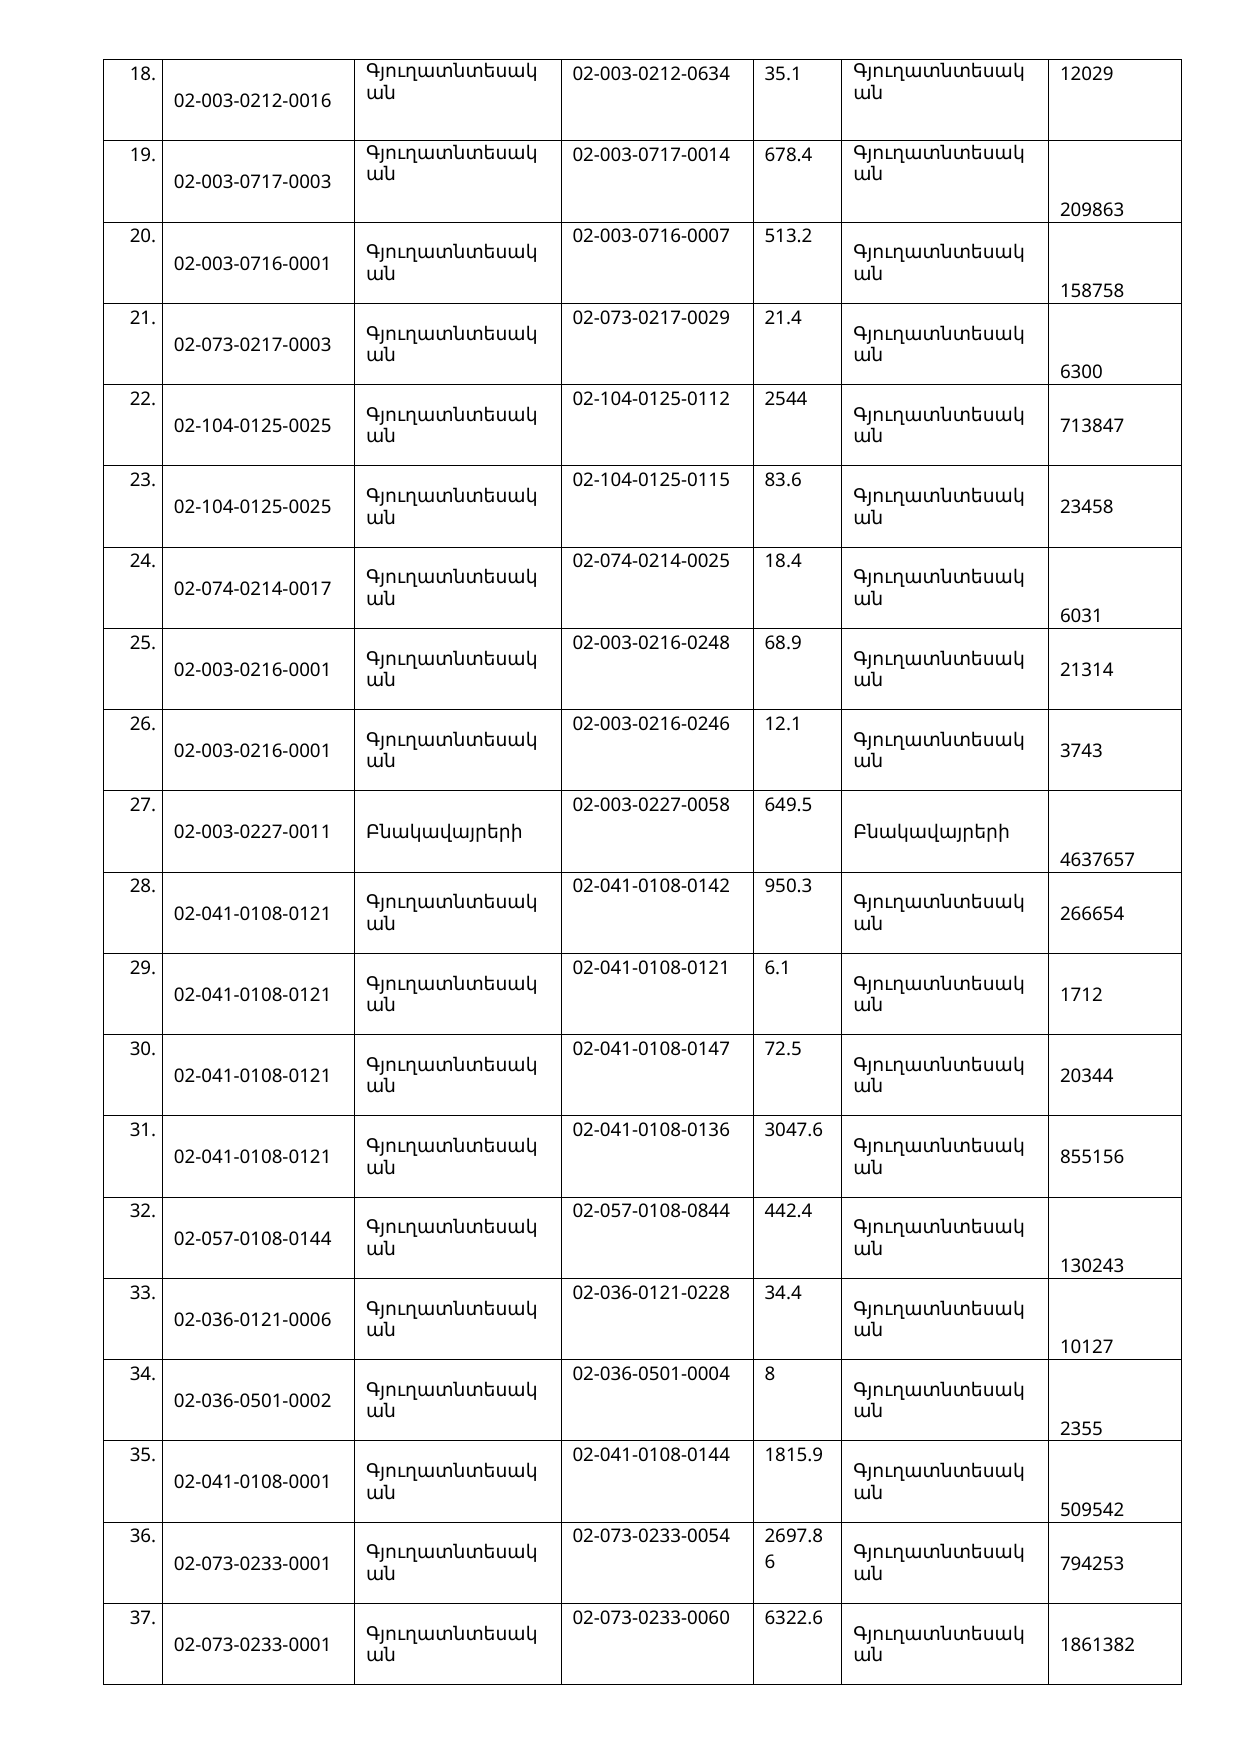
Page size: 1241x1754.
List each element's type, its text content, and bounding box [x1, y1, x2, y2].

table_cell 1861382 [1049, 1604, 1181, 1684]
table_cell 21314 [1049, 629, 1181, 709]
table_cell 02-041-0108-0121 [562, 954, 753, 1034]
table_cell Գյուղատնտեսական [842, 710, 1048, 790]
table_cell 02-003-0216-0001 [163, 710, 354, 790]
table_cell 02-003-0216-0001 [163, 629, 354, 709]
table_cell 02-104-0125-0025 [163, 385, 354, 465]
table_cell Գյուղատնտեսական [355, 60, 561, 140]
table_cell Գյուղատնտեսական [842, 629, 1048, 709]
table_cell Գյուղատնտեսական [842, 873, 1048, 953]
table_cell Գյուղատնտեսական [842, 954, 1048, 1034]
table_cell 02-003-0212-0016 [163, 60, 354, 140]
table_cell Գյուղատնտեսական [355, 1198, 561, 1278]
table_cell 21.4 [754, 304, 841, 384]
table_cell 02-073-0217-0029 [562, 304, 753, 384]
table_cell [104, 1198, 162, 1278]
table_cell 02-104-0125-0115 [562, 466, 753, 547]
table_cell 02-036-0501-0004 [562, 1360, 753, 1440]
table_cell 02-003-0212-0634 [562, 60, 753, 140]
table_cell 6031 [1049, 548, 1181, 628]
table_cell 02-041-0108-0121 [163, 954, 354, 1034]
table_cell Գյուղատնտեսական [355, 873, 561, 953]
table_cell 02-041-0108-0147 [562, 1035, 753, 1115]
table_cell 02-104-0125-0112 [562, 385, 753, 465]
table_cell Գյուղատնտեսական [842, 223, 1048, 303]
table_cell 209863 [1049, 141, 1181, 222]
table_cell Գյուղատնտեսական [355, 1441, 561, 1522]
table_cell Գյուղատնտեսական [355, 629, 561, 709]
table_cell 02-003-0227-0011 [163, 791, 354, 872]
table_cell Գյուղատնտեսական [355, 141, 561, 222]
table_cell 649.5 [754, 791, 841, 872]
table_cell 83.6 [754, 466, 841, 547]
table_cell 266654 [1049, 873, 1181, 953]
table_cell Գյուղատնտեսական [355, 466, 561, 547]
table_cell Գյուղատնտեսական [842, 548, 1048, 628]
table_cell 442.4 [754, 1198, 841, 1278]
table_cell 950.3 [754, 873, 841, 953]
table_cell 02-073-0233-0001 [163, 1604, 354, 1684]
table_cell Գյուղատնտեսական [842, 1523, 1048, 1603]
table_cell Գյուղատնտեսական [355, 1523, 561, 1603]
table_cell Գյուղատնտեսական [355, 1279, 561, 1359]
table_cell Գյուղատնտեսական [355, 1360, 561, 1440]
table_cell Գյուղատնտեսական [842, 1035, 1048, 1115]
table_cell [104, 1279, 162, 1359]
table_cell 2544 [754, 385, 841, 465]
table_cell 02-003-0717-0014 [562, 141, 753, 222]
table_cell [104, 1360, 162, 1440]
table_cell 02-003-0716-0007 [562, 223, 753, 303]
table_cell Գյուղատնտեսական [842, 1198, 1048, 1278]
table_cell [104, 304, 162, 384]
table_cell 72.5 [754, 1035, 841, 1115]
table_cell Բնակավայրերի [355, 791, 561, 872]
table_cell 4637657 [1049, 791, 1181, 872]
table_cell 02-074-0214-0025 [562, 548, 753, 628]
table_cell Գյուղատնտեսական [355, 710, 561, 790]
table_cell 02-036-0121-0006 [163, 1279, 354, 1359]
table_cell Գյուղատնտեսական [842, 141, 1048, 222]
table_cell 02-073-0217-0003 [163, 304, 354, 384]
table_cell [104, 60, 162, 140]
table_cell Գյուղատնտեսական [842, 60, 1048, 140]
table_cell 02-036-0121-0228 [562, 1279, 753, 1359]
table_cell 02-041-0108-0142 [562, 873, 753, 953]
table_cell 678.4 [754, 141, 841, 222]
table_cell 18.4 [754, 548, 841, 628]
table_cell 02-041-0108-0144 [562, 1441, 753, 1522]
table_cell 02-073-0233-0060 [562, 1604, 753, 1684]
table_cell 20344 [1049, 1035, 1181, 1115]
table_cell 3743 [1049, 710, 1181, 790]
table_cell Գյուղատնտեսական [842, 466, 1048, 547]
table_cell [104, 1604, 162, 1684]
table_cell 02-041-0108-0136 [562, 1116, 753, 1197]
table_cell 02-057-0108-0844 [562, 1198, 753, 1278]
table_cell 509542 [1049, 1441, 1181, 1522]
table_cell Գյուղատնտեսական [355, 304, 561, 384]
table_cell 02-073-0233-0054 [562, 1523, 753, 1603]
table_cell Գյուղատնտեսական [355, 548, 561, 628]
table_cell Գյուղատնտեսական [355, 1116, 561, 1197]
table_cell 68.9 [754, 629, 841, 709]
table_cell Գյուղատնտեսական [842, 1360, 1048, 1440]
table_cell 6.1 [754, 954, 841, 1034]
table_cell [104, 1523, 162, 1603]
table_cell 02-036-0501-0002 [163, 1360, 354, 1440]
table_cell Գյուղատնտեսական [355, 1035, 561, 1115]
table_cell 02-003-0716-0001 [163, 223, 354, 303]
table_cell Գյուղատնտեսական [842, 385, 1048, 465]
table_cell Գյուղատնտեսական [842, 1441, 1048, 1522]
table_cell 12029 [1049, 60, 1181, 140]
table_cell [104, 791, 162, 872]
table_cell 02-104-0125-0025 [163, 466, 354, 547]
table_cell 12.1 [754, 710, 841, 790]
table_cell [104, 629, 162, 709]
table_cell [104, 873, 162, 953]
table_cell 2355 [1049, 1360, 1181, 1440]
table_cell 02-003-0717-0003 [163, 141, 354, 222]
table_cell Գյուղատնտեսական [842, 1604, 1048, 1684]
table_cell 35.1 [754, 60, 841, 140]
table_cell 02-041-0108-0121 [163, 1035, 354, 1115]
table_cell 34.4 [754, 1279, 841, 1359]
table_cell 02-073-0233-0001 [163, 1523, 354, 1603]
table_cell Գյուղատնտեսական [842, 1279, 1048, 1359]
table_cell 02-057-0108-0144 [163, 1198, 354, 1278]
table_cell 02-003-0216-0246 [562, 710, 753, 790]
table_cell 513.2 [754, 223, 841, 303]
table_cell 158758 [1049, 223, 1181, 303]
table_cell [104, 1116, 162, 1197]
table_cell 3047.6 [754, 1116, 841, 1197]
table_cell 23458 [1049, 466, 1181, 547]
table_cell [104, 385, 162, 465]
table_cell Գյուղատնտեսական [355, 1604, 561, 1684]
table_cell 02-003-0227-0058 [562, 791, 753, 872]
table_cell 1815.9 [754, 1441, 841, 1522]
table_cell [104, 548, 162, 628]
table_cell Գյուղատնտեսական [355, 954, 561, 1034]
table_cell 713847 [1049, 385, 1181, 465]
table_cell [104, 1441, 162, 1522]
table_cell 6300 [1049, 304, 1181, 384]
table_cell [104, 1035, 162, 1115]
table_cell [104, 954, 162, 1034]
table_cell 02-041-0108-0121 [163, 1116, 354, 1197]
table_cell 1712 [1049, 954, 1181, 1034]
table_cell Գյուղատնտեսական [842, 1116, 1048, 1197]
table_cell 02-041-0108-0001 [163, 1441, 354, 1522]
table_cell 855156 [1049, 1116, 1181, 1197]
table_cell 6322.6 [754, 1604, 841, 1684]
table_cell [104, 223, 162, 303]
table_cell [104, 710, 162, 790]
table_cell 130243 [1049, 1198, 1181, 1278]
table_cell [104, 466, 162, 547]
table_cell Գյուղատնտեսական [355, 385, 561, 465]
table_cell 2697.86 [754, 1523, 841, 1603]
table_cell 02-003-0216-0248 [562, 629, 753, 709]
table_cell 8 [754, 1360, 841, 1440]
table_cell [104, 141, 162, 222]
table_cell 10127 [1049, 1279, 1181, 1359]
table_cell Գյուղատնտեսական [842, 304, 1048, 384]
table_cell Գյուղատնտեսական [355, 223, 561, 303]
table_cell 794253 [1049, 1523, 1181, 1603]
table_cell 02-074-0214-0017 [163, 548, 354, 628]
table_cell 02-041-0108-0121 [163, 873, 354, 953]
table_cell Բնակավայրերի [842, 791, 1048, 872]
